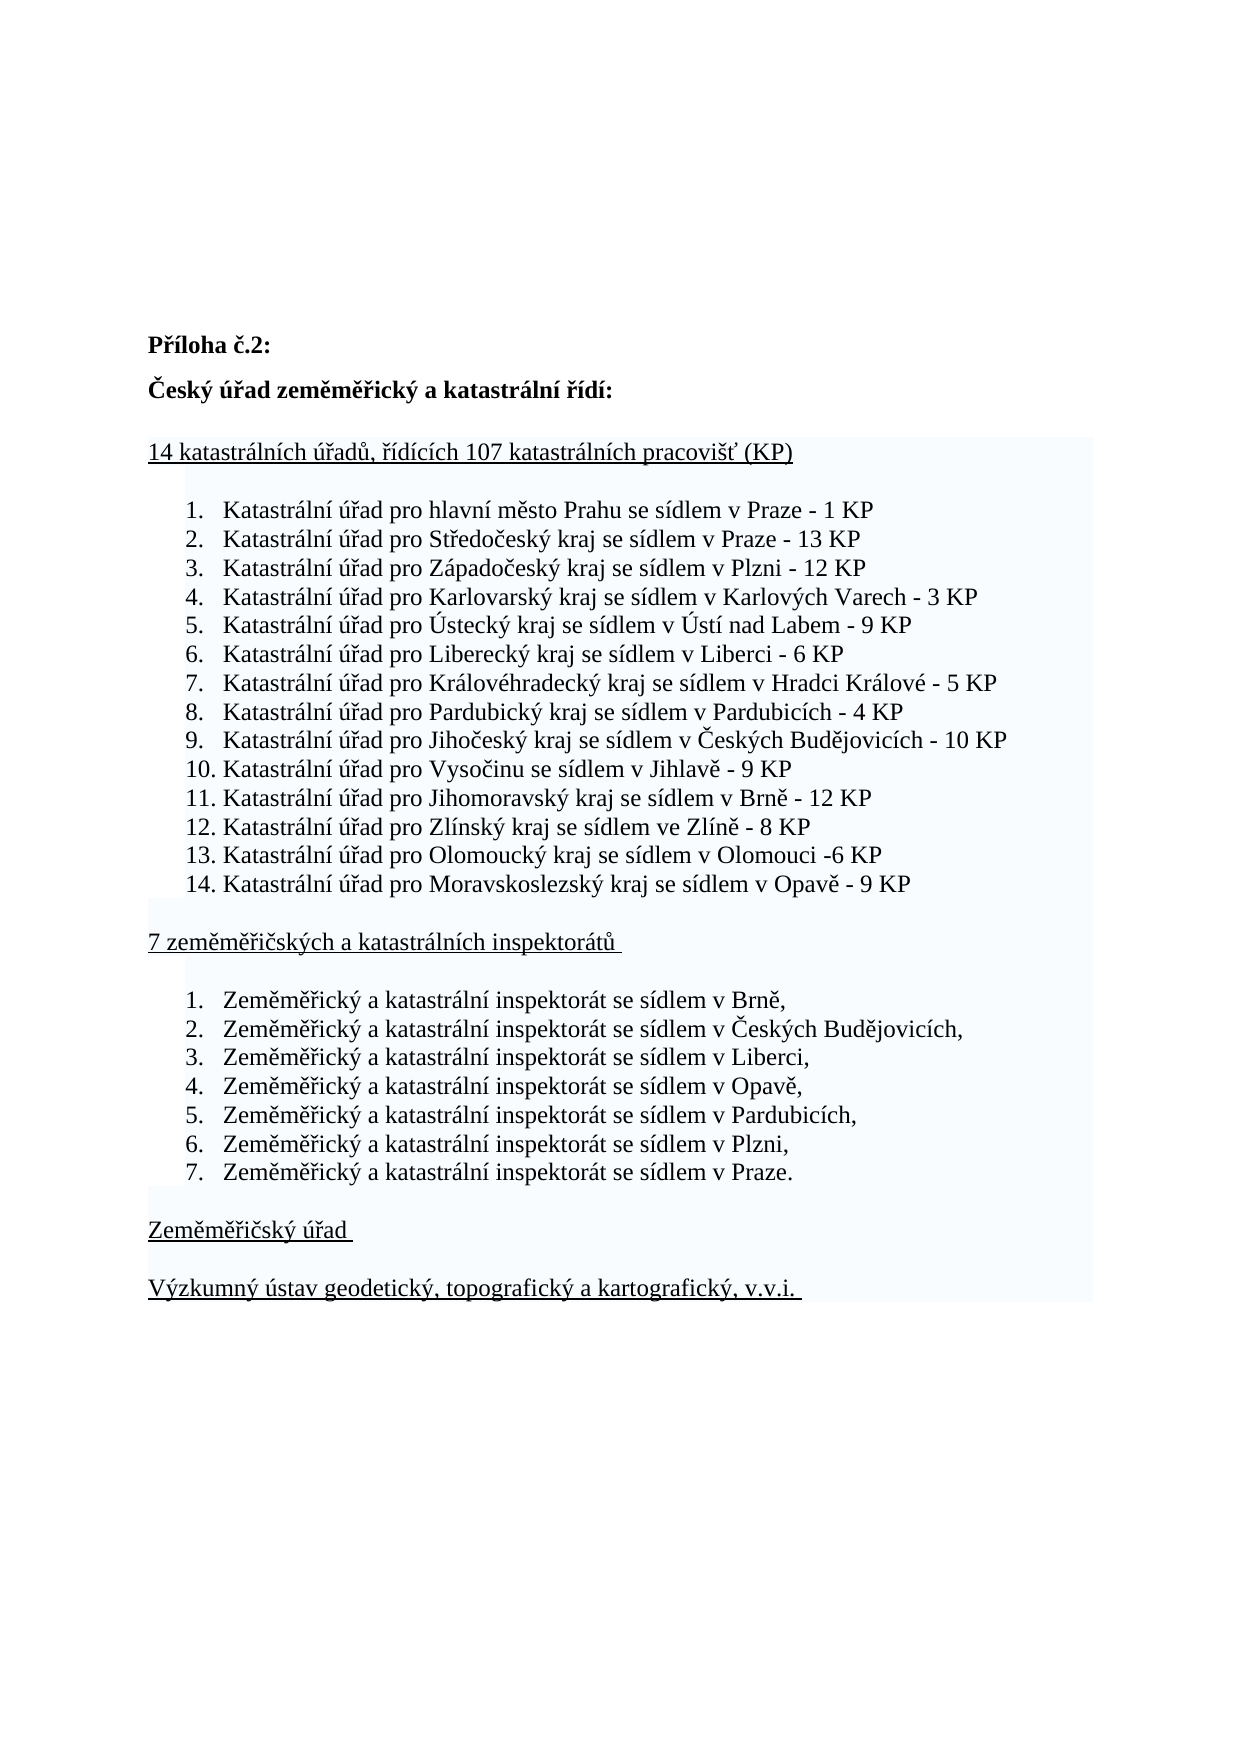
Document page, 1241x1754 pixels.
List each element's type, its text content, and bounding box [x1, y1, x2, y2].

list Zeměměřický a katastrální inspektorát se sídlem v Českých Budějovicích, [185, 1014, 1093, 1042]
list Zeměměřický a katastrální inspektorát se sídlem v Plzni, [185, 1129, 1093, 1157]
text Zeměměřičský úřad [148, 1215, 1093, 1244]
list Katastrální úřad pro hlavní město Prahu se sídlem v Praze - 1 KP [185, 495, 1093, 524]
list Katastrální úřad pro Jihočeský kraj se sídlem v Českých Budějovicích - 10 KP [185, 725, 1093, 754]
list Katastrální úřad pro Západočeský kraj se sídlem v Plzni - 12 KP [185, 553, 1093, 582]
list Katastrální úřad pro Zlínský kraj se sídlem ve Zlíně - 8 KP [185, 812, 1093, 840]
list Katastrální úřad pro Karlovarský kraj se sídlem v Karlových Varech - 3 KP [185, 582, 1093, 610]
list Katastrální úřad pro Královéhradecký kraj se sídlem v Hradci Králové - 5 KP [185, 668, 1093, 697]
text Český úřad zeměměřický a katastrální řídí: [148, 375, 1093, 404]
list Zeměměřický a katastrální inspektorát se sídlem v Praze. [185, 1157, 1093, 1186]
list Katastrální úřad pro Olomoucký kraj se sídlem v Olomouci -6 KP [185, 840, 1093, 869]
list Katastrální úřad pro Středočeský kraj se sídlem v Praze - 13 KP [185, 524, 1093, 553]
list Katastrální úřad pro Liberecký kraj se sídlem v Liberci - 6 KP [185, 639, 1093, 668]
list Katastrální úřad pro Moravskoslezský kraj se sídlem v Opavě - 9 KP [185, 869, 1093, 898]
list Katastrální úřad pro Ústecký kraj se sídlem v Ústí nad Labem - 9 KP [185, 610, 1093, 639]
list Zeměměřický a katastrální inspektorát se sídlem v Brně, [185, 985, 1093, 1014]
text Výzkumný ústav geodetický, topografický a kartografický, v.v.i. [148, 1273, 1093, 1302]
list Zeměměřický a katastrální inspektorát se sídlem v Pardubicích, [185, 1100, 1093, 1129]
list Katastrální úřad pro Jihomoravský kraj se sídlem v Brně - 12 KP [185, 783, 1093, 812]
text 7 zeměměřičských a katastrálních inspektorátů [148, 927, 1093, 956]
list Katastrální úřad pro Vysočinu se sídlem v Jihlavě - 9 KP [185, 754, 1093, 783]
text Příloha č.2: [148, 330, 1093, 358]
list Katastrální úřad pro Pardubický kraj se sídlem v Pardubicích - 4 KP [185, 697, 1093, 725]
text 14 katastrálních úřadů, řídících 107 katastrálních pracovišť (KP) [148, 437, 1093, 466]
list Zeměměřický a katastrální inspektorát se sídlem v Liberci, [185, 1042, 1093, 1071]
list Zeměměřický a katastrální inspektorát se sídlem v Opavě, [185, 1071, 1093, 1100]
